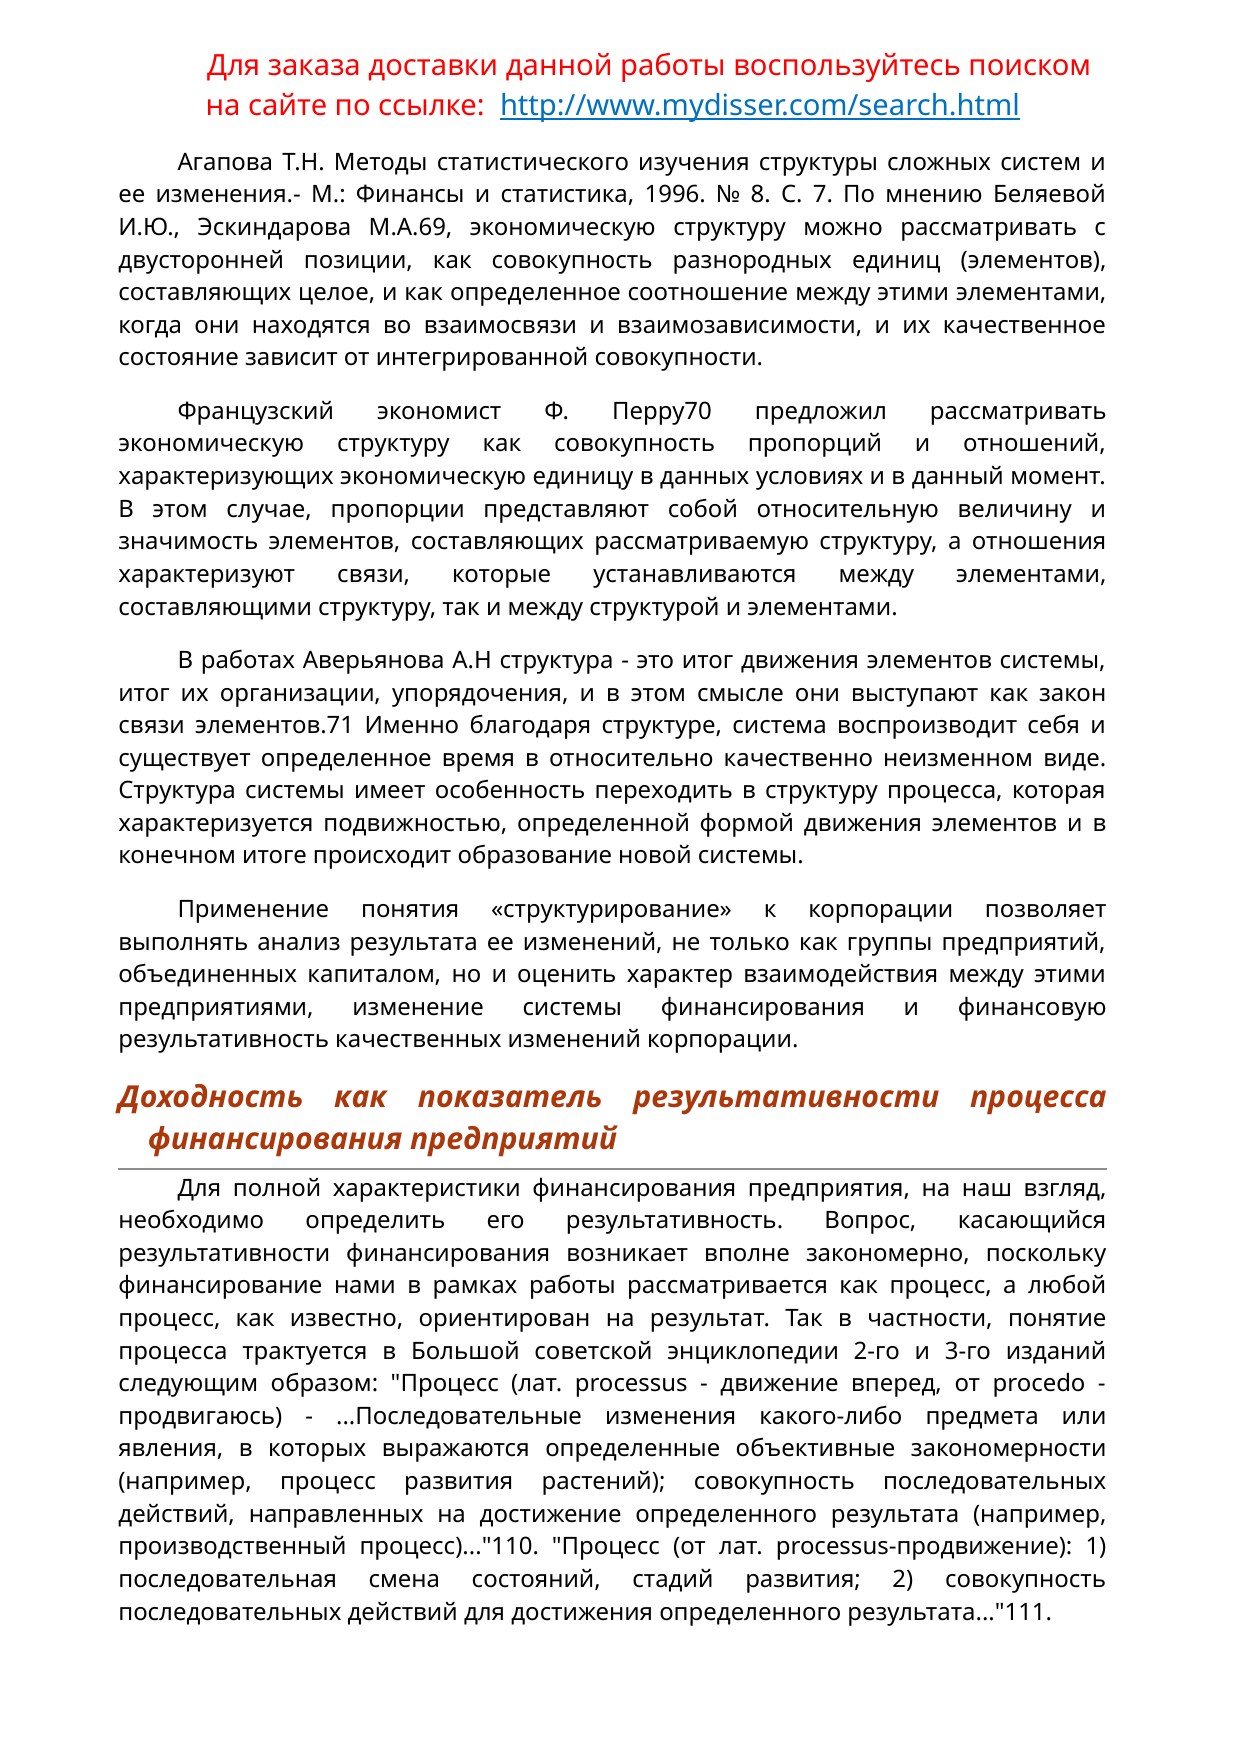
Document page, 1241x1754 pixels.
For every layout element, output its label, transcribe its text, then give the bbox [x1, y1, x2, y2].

subtitle Доходность как показатель результативности процесса финансирования предприятий [118, 1076, 1107, 1168]
